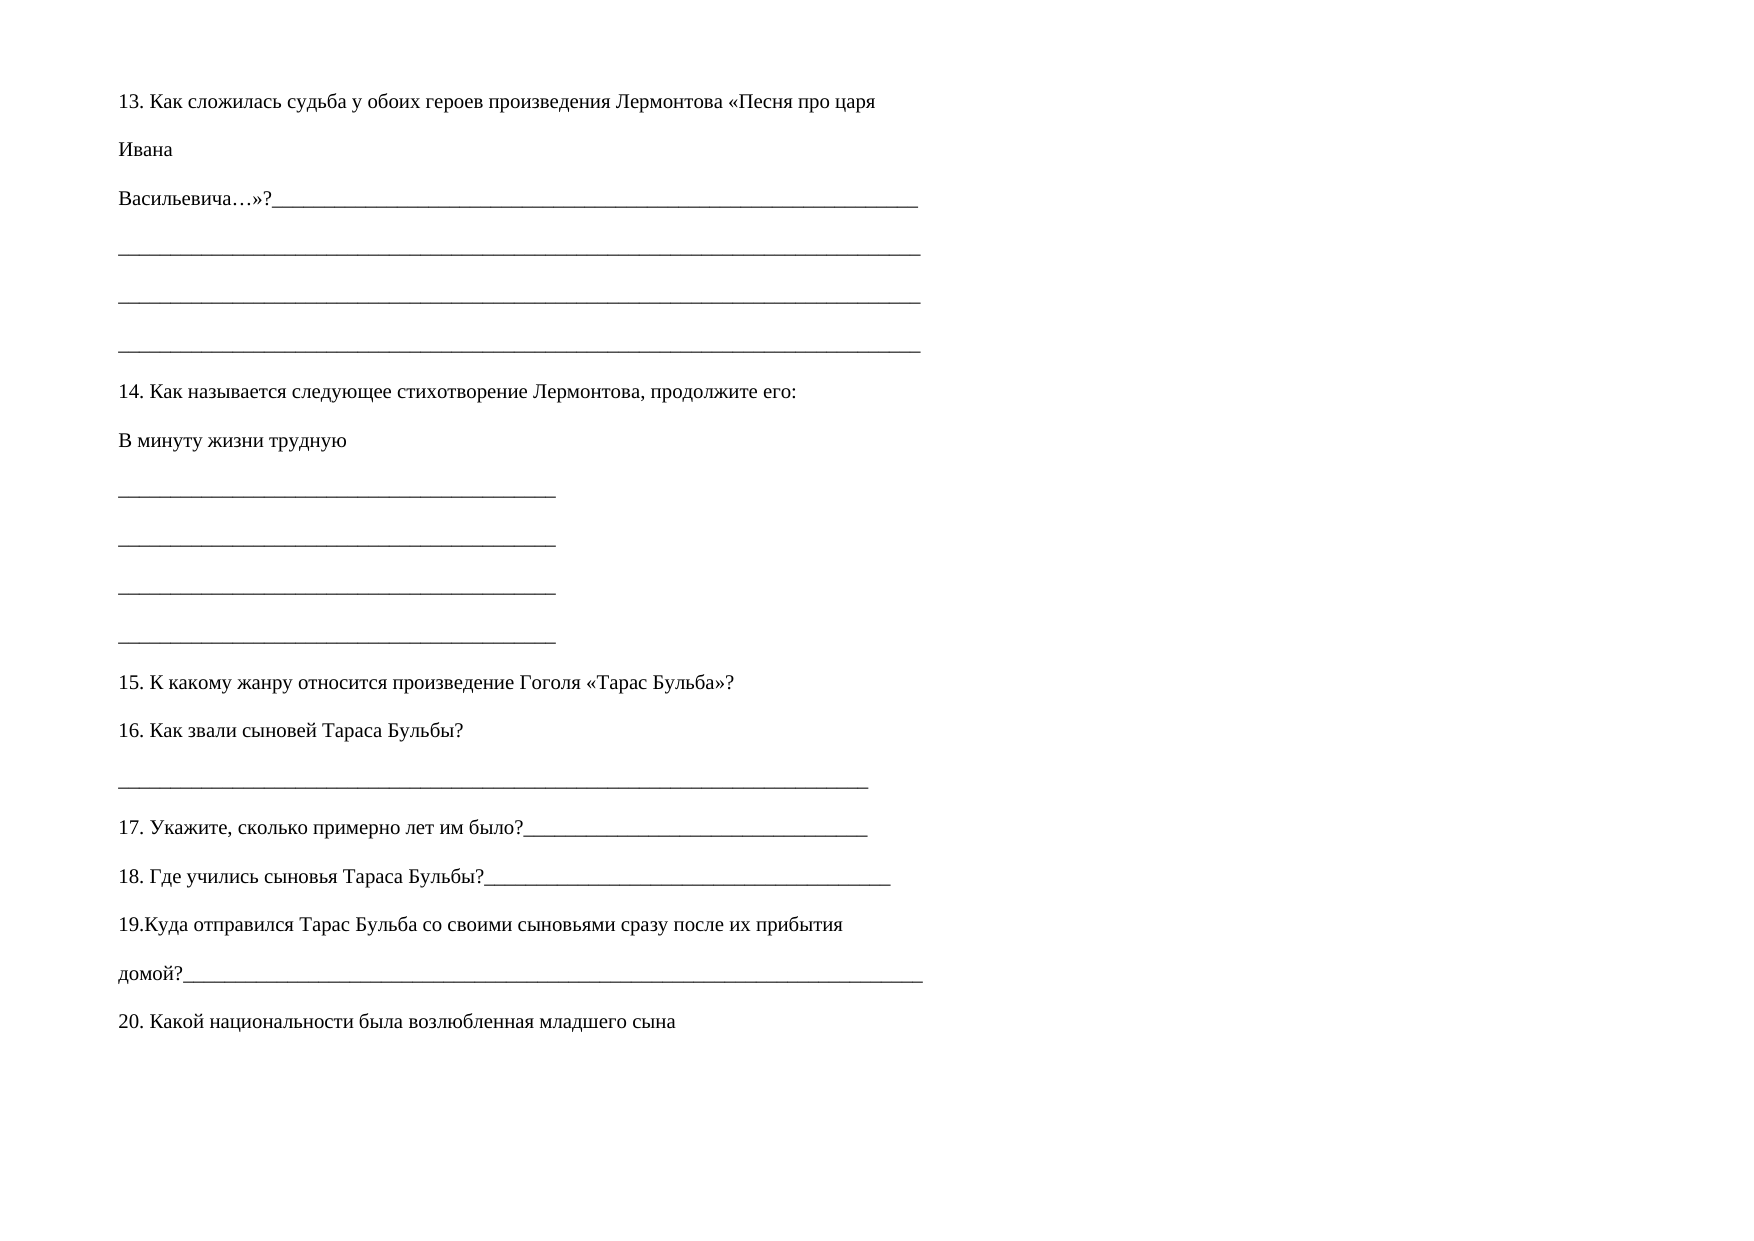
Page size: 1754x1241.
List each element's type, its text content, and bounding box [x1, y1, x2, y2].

text Васильевича…»?______________________________________________________________ [118, 186, 1636, 209]
text 13. Как сложилась судьба у обоих героев произведения Лермонтова «Песня про царя [118, 89, 1636, 113]
text _____________________________________________________________________________ [118, 234, 1636, 258]
text __________________________________________ [118, 621, 1636, 646]
text _____________________________________________________________________________ [118, 282, 1636, 306]
text домой?_______________________________________________________________________ [118, 961, 1636, 984]
text ________________________________________________________________________ [118, 767, 1636, 791]
text __________________________________________ [118, 573, 1636, 597]
text __________________________________________ [118, 524, 1636, 549]
text 19.Куда отправился Тарас Бульба со своими сыновьями сразу после их прибытия [118, 912, 1636, 936]
text 15. К какому жанру относится произведение Гоголя «Тарас Бульба»? [118, 670, 1636, 694]
text 16. Как звали сыновей Тараса Бульбы? [118, 718, 1636, 742]
text 20. Какой национальности была возлюбленная младшего сына [118, 1009, 1636, 1033]
text __________________________________________ [118, 476, 1636, 500]
text 17. Укажите, сколько примерно лет им было?_________________________________ [118, 815, 1636, 839]
text Ивана [118, 137, 1636, 161]
text 18. Где учились сыновья Тараса Бульбы?_______________________________________ [118, 864, 1636, 888]
text _____________________________________________________________________________ [118, 331, 1636, 355]
text В минуту жизни трудную [118, 428, 1636, 452]
text 14. Как называется следующее стихотворение Лермонтова, продолжите его: [118, 379, 1636, 403]
